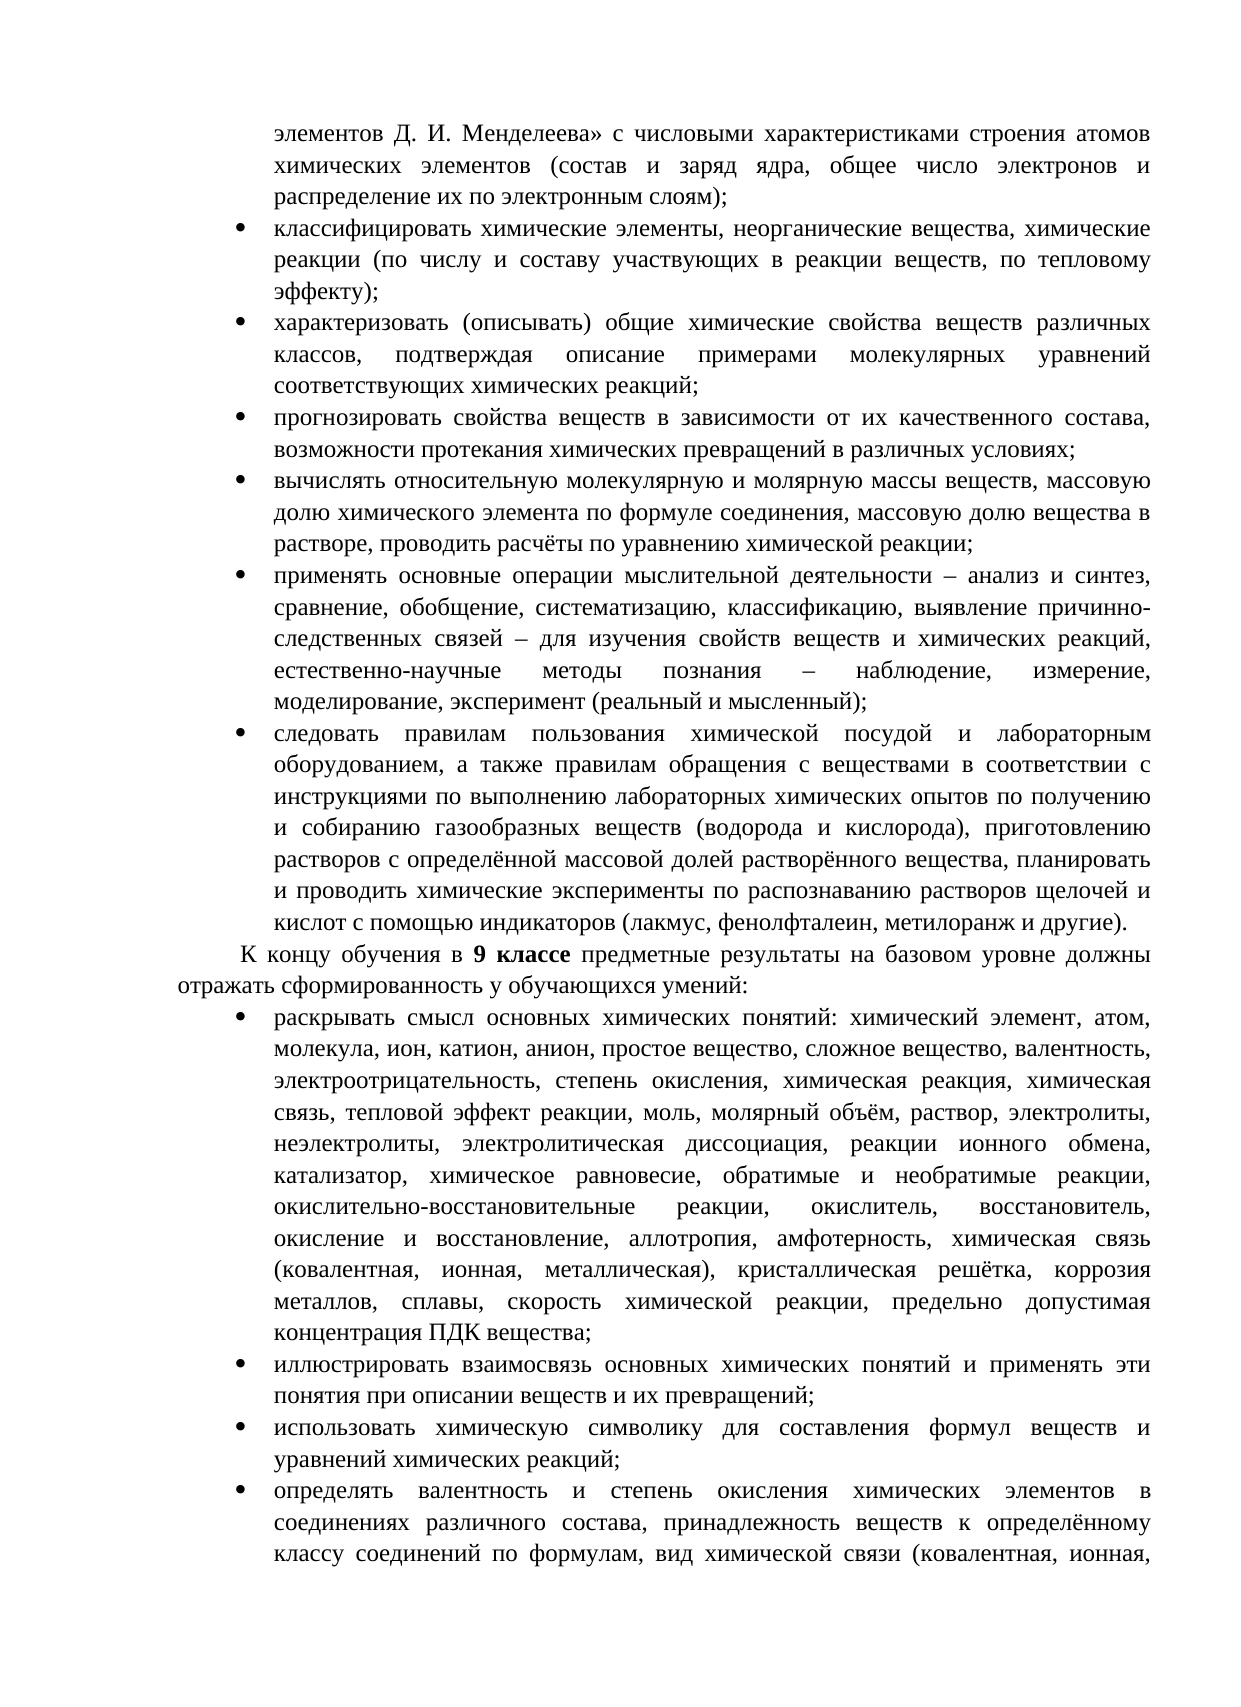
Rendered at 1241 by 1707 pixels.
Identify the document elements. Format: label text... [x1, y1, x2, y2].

list использовать химическую символику для составления формул веществ и уравнений химических реакций; [236, 1412, 1152, 1472]
text К концу обучения в 9 классе предметные результаты на базовом уровне должны отражать сформированность у обучающихся умений: [177, 939, 1152, 999]
list применять основные операции мыслительной деятельности – анализ и синтез, сравнение, обобщение, систематизацию, классификацию, выявление причинно-следственных связей – для изучения свойств веществ и химических реакций, естественно-научные методы познания – наблюдение, измерение, моделирование, эксперимент (реальный и мысленный); [236, 560, 1152, 715]
list следовать правилам пользования химической посудой и лабораторным оборудованием, а также правилам обращения с веществами в соответствии с инструкциями по выполнению лабораторных химических опытов по получению и собиранию газообразных веществ (водорода и кислорода), приготовлению растворов с определённой массовой долей растворённого вещества, планировать и проводить химические эксперименты по распознаванию растворов щелочей и кислот с помощью индикаторов (лакмус, фенолфталеин, метилоранж и другие). [236, 718, 1152, 936]
list вычислять относительную молекулярную и молярную массы веществ, массовую долю химического элемента по формуле соединения, массовую долю вещества в растворе, проводить расчёты по уравнению химической реакции; [236, 465, 1152, 557]
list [236, 118, 1152, 210]
list иллюстрировать взаимосвязь основных химических понятий и применять эти понятия при описании веществ и их превращений; [236, 1349, 1152, 1409]
list раскрывать смысл основных химических понятий: химический элемент, атом, молекула, ион, катион, анион, простое вещество, сложное вещество, валентность, электроотрицательность, степень окисления, химическая реакция, химическая связь, тепловой эффект реакции, моль, молярный объём, раствор, электролиты, неэлектролиты, электролитическая диссоциация, реакции ионного обмена, катализатор, химическое равновесие, обратимые и необратимые реакции, окислительно-восстановительные реакции, окислитель, восстановитель, окисление и восстановление, аллотропия, амфотерность, химическая связь (ковалентная, ионная, металлическая), кристаллическая решётка, коррозия металлов, сплавы, скорость химической реакции, предельно допустимая концентрация ПДК вещества; [236, 1002, 1152, 1346]
list характеризовать (описывать) общие химические свойства веществ различных классов, подтверждая описание примерами молекулярных уравнений соответствующих химических реакций; [236, 307, 1152, 399]
list классифицировать химические элементы, неорганические вещества, химические реакции (по числу и составу участвующих в реакции веществ, по тепловому эффекту); [236, 213, 1152, 305]
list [236, 1475, 1152, 1567]
list прогнозировать свойства веществ в зависимости от их качественного состава, возможности протекания химических превращений в различных условиях; [236, 402, 1152, 462]
